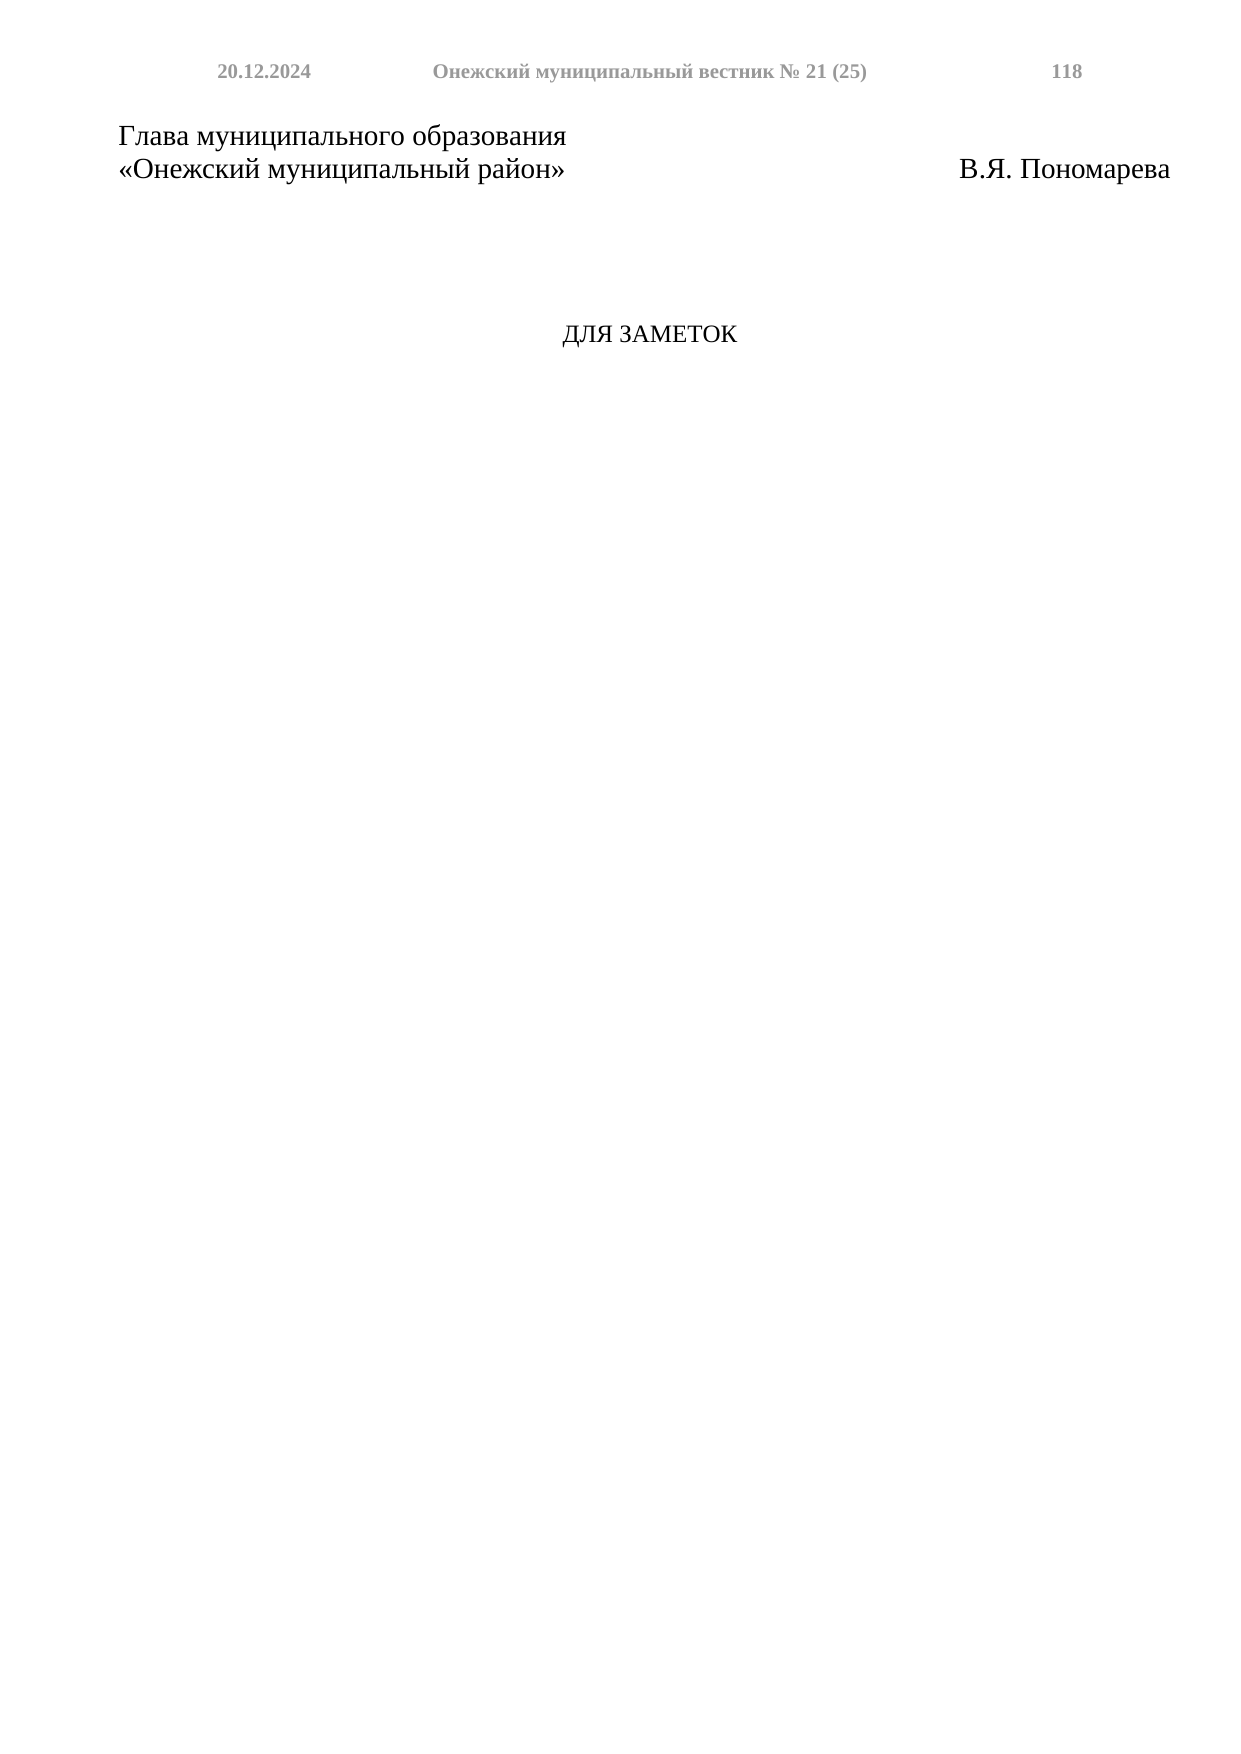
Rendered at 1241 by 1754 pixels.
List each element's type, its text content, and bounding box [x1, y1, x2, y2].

text Глава муниципального образования [118, 118, 1181, 151]
text ДЛЯ ЗАМЕТОК [118, 319, 1181, 348]
text «Онежский муниципальный район» В.Я. Пономарева [118, 151, 1181, 185]
